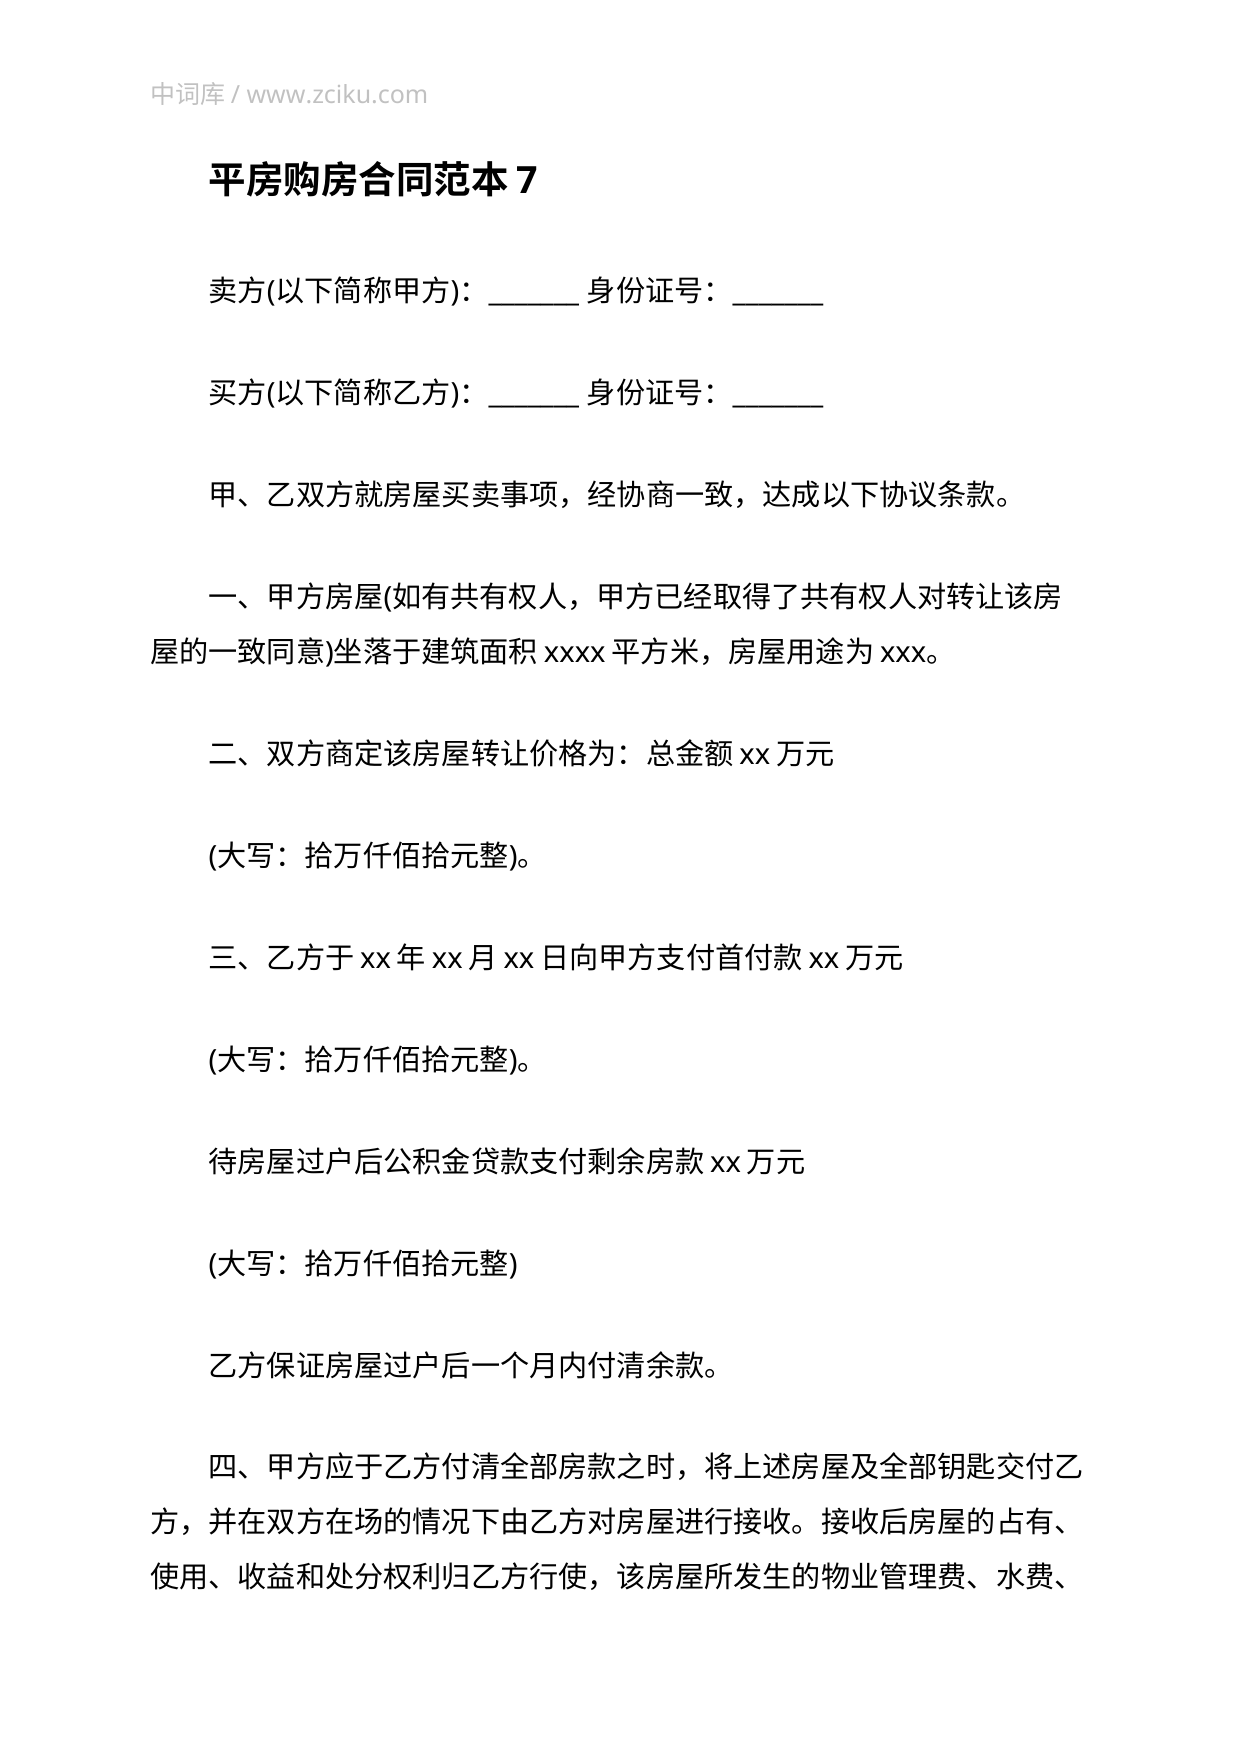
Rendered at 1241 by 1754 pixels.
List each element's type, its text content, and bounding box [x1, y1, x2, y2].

text 二、双方商定该房屋转让价格为：总金额xx万元 [150, 730, 1090, 773]
text (大写：拾万仟佰拾元整)。 [150, 1036, 1090, 1079]
text 待房屋过户后公积金贷款支付剩余房款xx万元 [150, 1138, 1090, 1181]
text 乙方保证房屋过户后一个月内付清余款。 [150, 1342, 1090, 1384]
text 卖方(以下简称甲方)：_______ 身份证号：_______ [150, 268, 1090, 310]
text 三、乙方于xx年xx月xx日向甲方支付首付款xx万元 [150, 934, 1090, 977]
text 平房购房合同范本7 [150, 150, 1090, 204]
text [150, 1444, 1090, 1596]
text 买方(以下简称乙方)：_______ 身份证号：_______ [150, 369, 1090, 412]
text (大写：拾万仟佰拾元整)。 [150, 832, 1090, 875]
text 甲、乙双方就房屋买卖事项，经协商一致，达成以下协议条款。 [150, 472, 1090, 514]
text (大写：拾万仟佰拾元整) [150, 1240, 1090, 1283]
text 一、甲方房屋(如有共有权人，甲方已经取得了共有权人对转让该房屋的一致同意)坐落于建筑面积xxxx平方米，房屋用途为xxx。 [150, 573, 1090, 671]
